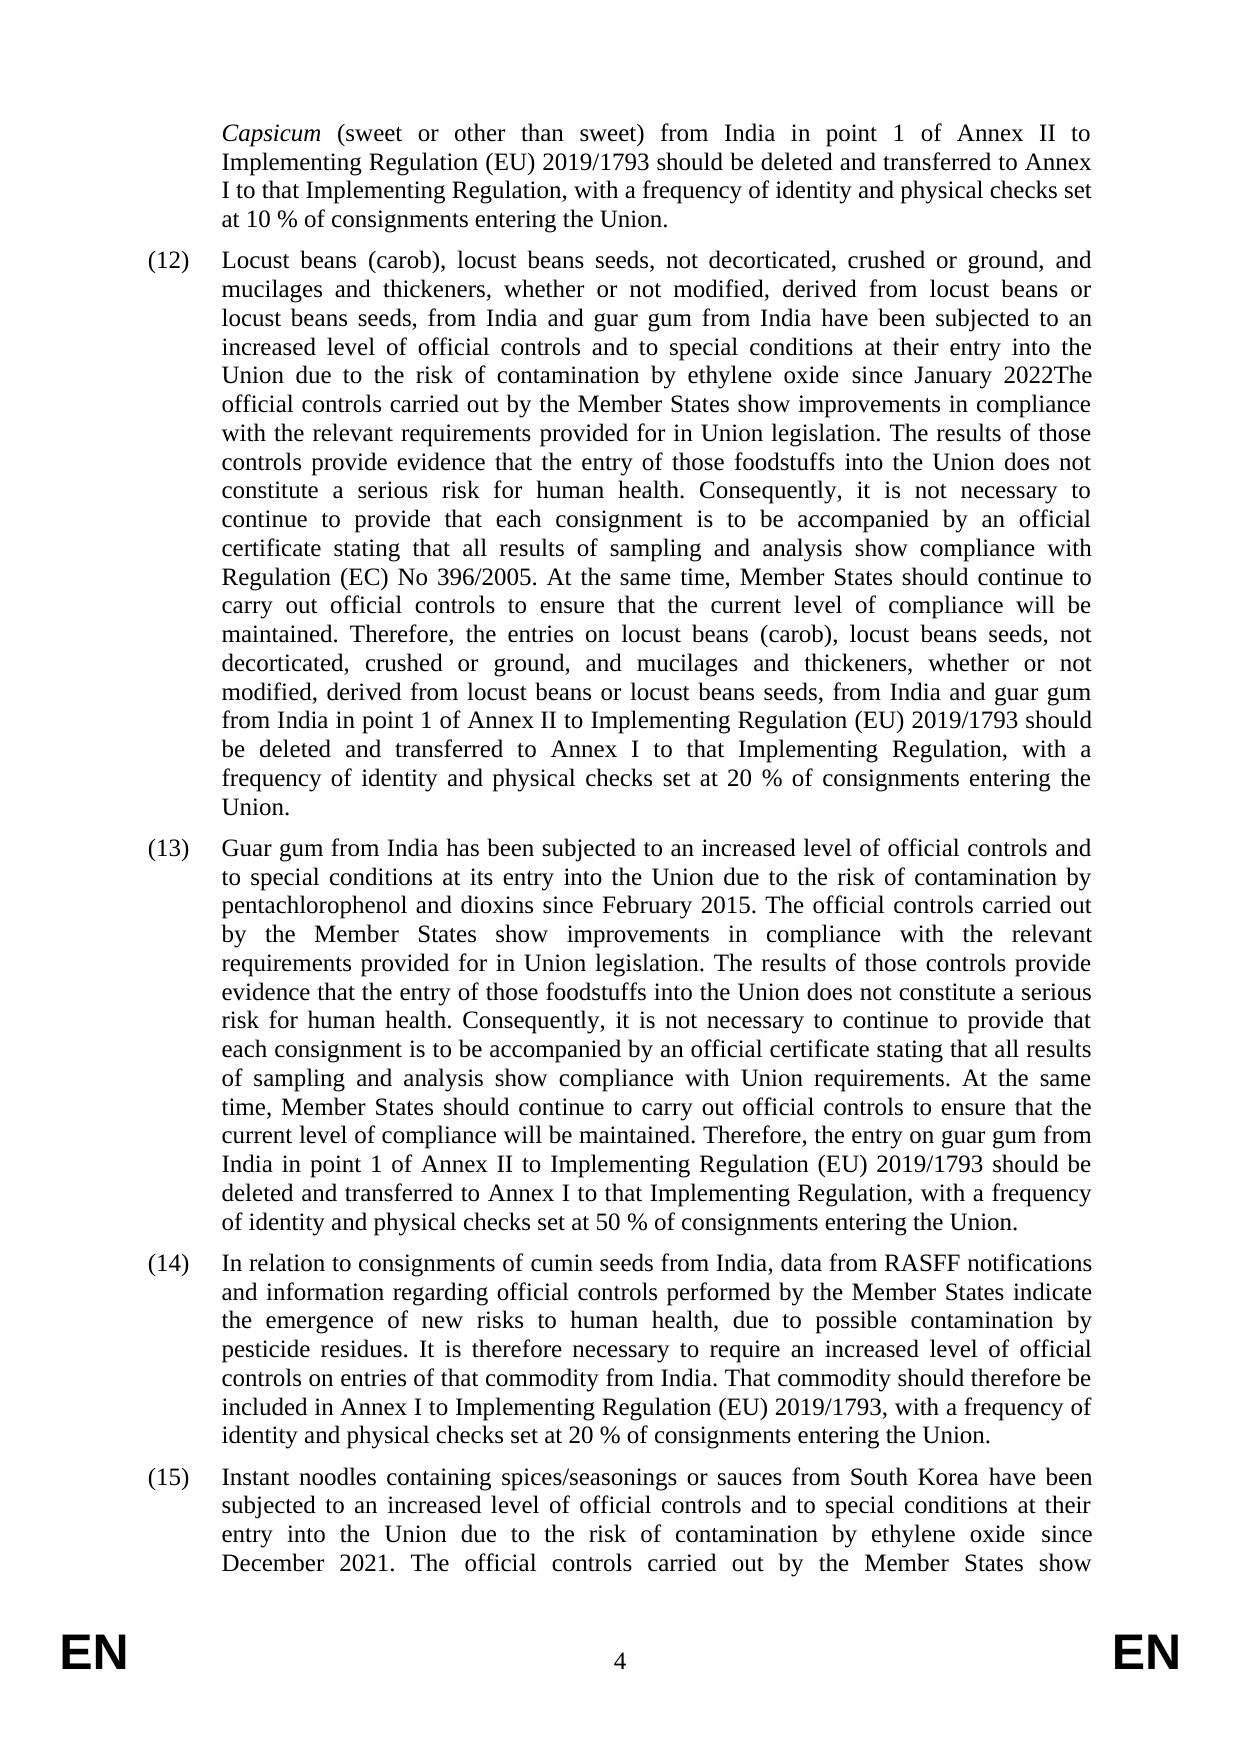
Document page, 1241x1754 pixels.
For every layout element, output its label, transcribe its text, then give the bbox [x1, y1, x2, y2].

text Locust beans (carob), locust beans seeds, not decorticated, crushed or ground, and mucilages and thickeners, whether or not modified, derived from locust beans or locust beans seeds, from India and guar gum from India have been subjected to an increased level of official controls and to special conditions at their entry into the Union due to the risk of contamination by ethylene oxide since January 2022The official controls carried out by the Member States show improvements in compliance with the relevant requirements provided for in Union legislation. The results of those controls provide evidence that the entry of those foodstuffs into the Union does not constitute a serious risk for human health. Consequently, it is not necessary to continue to provide that each consignment is to be accompanied by an official certificate stating that all results of sampling and analysis show compliance with Regulation (EC) No 396/2005. At the same time, Member States should continue to carry out official controls to ensure that the current level of compliance will be maintained. Therefore, the entries on locust beans (carob), locust beans seeds, not decorticated, crushed or ground, and mucilages and thickeners, whether or not modified, derived from locust beans or locust beans seeds, from India and guar gum from India in point 1 of Annex II to Implementing Regulation (EU) 2019/1793 should be deleted and transferred to Annex I to that Implementing Regulation, with a frequency of identity and physical checks set at 20 % of consignments entering the Union. [148, 246, 1093, 821]
text Guar gum from India has been subjected to an increased level of official controls and to special conditions at its entry into the Union due to the risk of contamination by pentachlorophenol and dioxins since February 2015. The official controls carried out by the Member States show improvements in compliance with the relevant requirements provided for in Union legislation. The results of those controls provide evidence that the entry of those foodstuffs into the Union does not constitute a serious risk for human health. Consequently, it is not necessary to continue to provide that each consignment is to be accompanied by an official certificate stating that all results of sampling and analysis show compliance with Union requirements. At the same time, Member States should continue to carry out official controls to ensure that the current level of compliance will be maintained. Therefore, the entry on guar gum from India in point 1 of Annex II to Implementing Regulation (EU) 2019/1793 should be deleted and transferred to Annex I to that Implementing Regulation, with a frequency of identity and physical checks set at 50 % of consignments entering the Union. [148, 833, 1093, 1236]
text In relation to consignments of cumin seeds from India, data from RASFF notifications and information regarding official controls performed by the Member States indicate the emergence of new risks to human health, due to possible contamination by pesticide residues. It is therefore necessary to require an increased level of official controls on entries of that commodity from India. That commodity should therefore be included in Annex I to Implementing Regulation (EU) 2019/1793, with a frequency of identity and physical checks set at 20 % of consignments entering the Union. [148, 1248, 1093, 1449]
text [148, 118, 1093, 233]
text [148, 1462, 1093, 1577]
